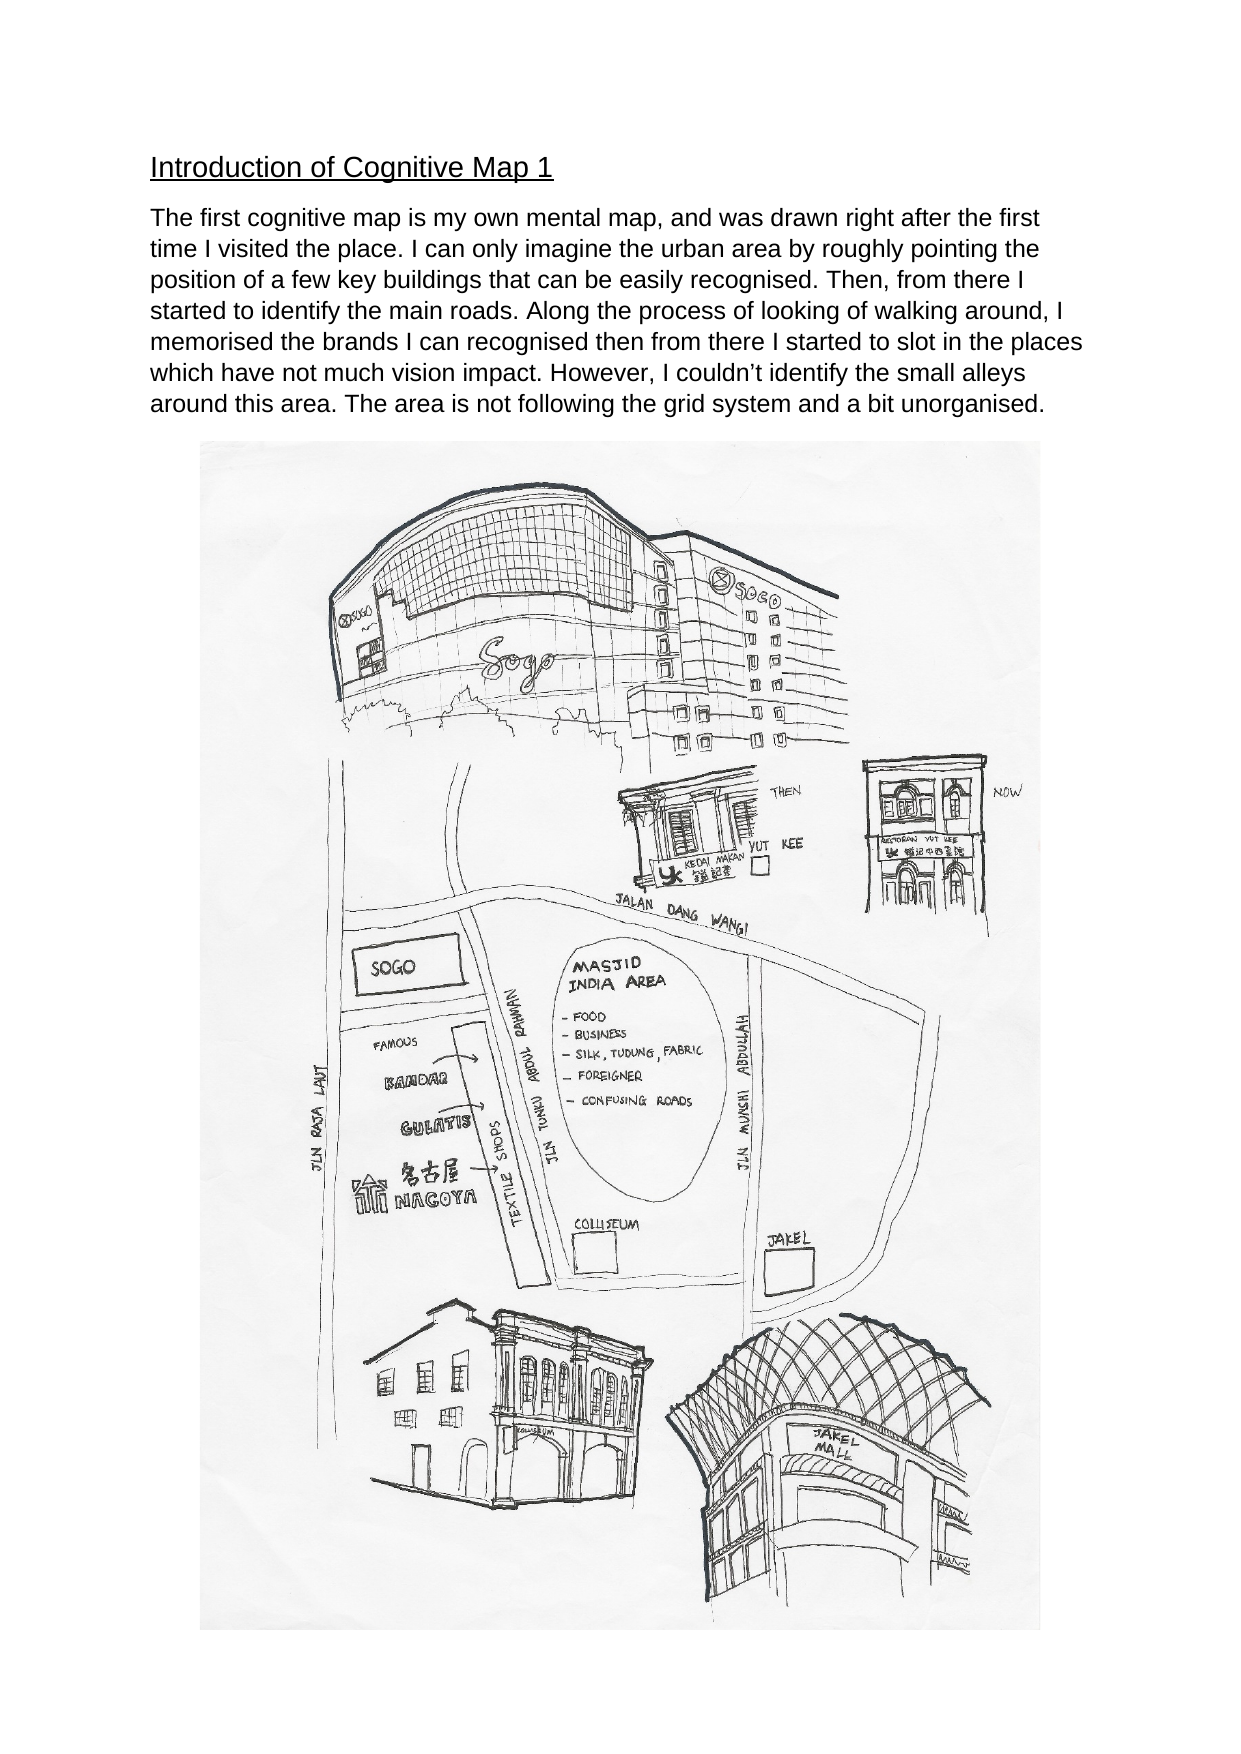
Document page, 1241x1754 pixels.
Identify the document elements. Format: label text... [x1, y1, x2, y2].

picture [199, 441, 1041, 1630]
text Introduction of Cognitive Map 1 [150, 150, 1090, 183]
text The first cognitive map is my own mental map, and was drawn right after the first time I visited the place. I can only imagine the urban area by roughly pointing the position of a few key buildings that can be easily recognised. Then, from there I started to identify the main roads. Along the process of looking of walking around, I memorised the brands I can recognised then from there I started to slot in the places which have not much vision impact. However, I couldn’t identify the small alleys around this area. The area is not following the grid system and a bit unorganised. [150, 203, 1090, 418]
